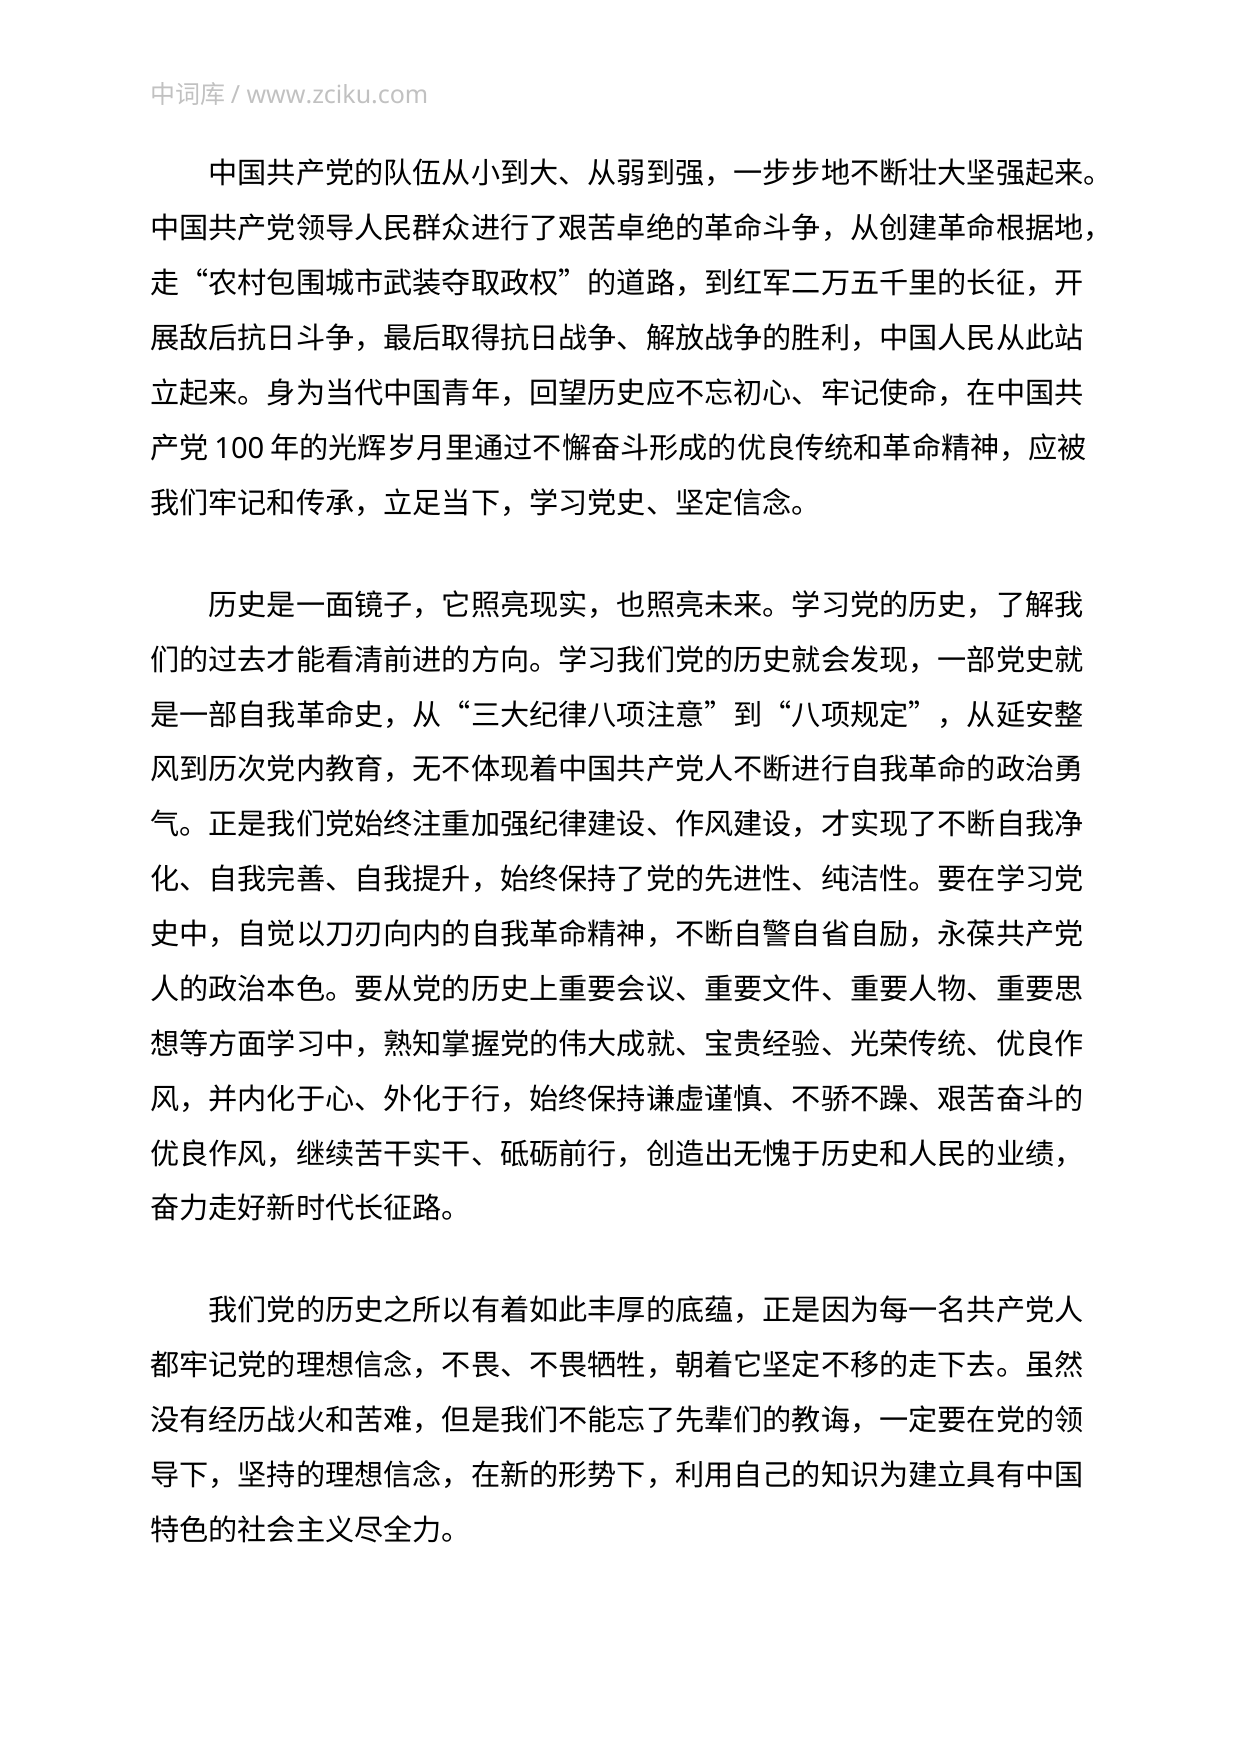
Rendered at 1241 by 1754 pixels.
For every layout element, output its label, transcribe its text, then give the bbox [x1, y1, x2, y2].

text 我们党的历史之所以有着如此丰厚的底蕴，正是因为每一名共产党人都牢记党的理想信念，不畏、不畏牺牲，朝着它坚定不移的走下去。虽然没有经历战火和苦难，但是我们不能忘了先辈们的教诲，一定要在党的领导下，坚持的理想信念，在新的形势下，利用自己的知识为建立具有中国特色的社会主义尽全力。 [150, 1287, 1090, 1549]
text 中国共产党的队伍从小到大、从弱到强，一步步地不断壮大坚强起来。中国共产党领导人民群众进行了艰苦卓绝的革命斗争，从创建革命根据地，走“农村包围城市武装夺取政权”的道路，到红军二万五千里的长征，开展敌后抗日斗争，最后取得抗日战争、解放战争的胜利，中国人民从此站立起来。身为当代中国青年，回望历史应不忘初心、牢记使命，在中国共产党100年的光辉岁月里通过不懈奋斗形成的优良传统和革命精神，应被我们牢记和传承，立足当下，学习党史、坚定信念。 [150, 150, 1090, 522]
text 历史是一面镜子，它照亮现实，也照亮未来。学习党的历史，了解我们的过去才能看清前进的方向。学习我们党的历史就会发现，一部党史就是一部自我革命史，从“三大纪律八项注意”到“八项规定”，从延安整风到历次党内教育，无不体现着中国共产党人不断进行自我革命的政治勇气。正是我们党始终注重加强纪律建设、作风建设，才实现了不断自我净化、自我完善、自我提升，始终保持了党的先进性、纯洁性。要在学习党史中，自觉以刀刃向内的自我革命精神，不断自警自省自励，永葆共产党人的政治本色。要从党的历史上重要会议、重要文件、重要人物、重要思想等方面学习中，熟知掌握党的伟大成就、宝贵经验、光荣传统、优良作风，并内化于心、外化于行，始终保持谦虚谨慎、不骄不躁、艰苦奋斗的优良作风，继续苦干实干、砥砺前行，创造出无愧于历史和人民的业绩，奋力走好新时代长征路。 [150, 581, 1090, 1227]
